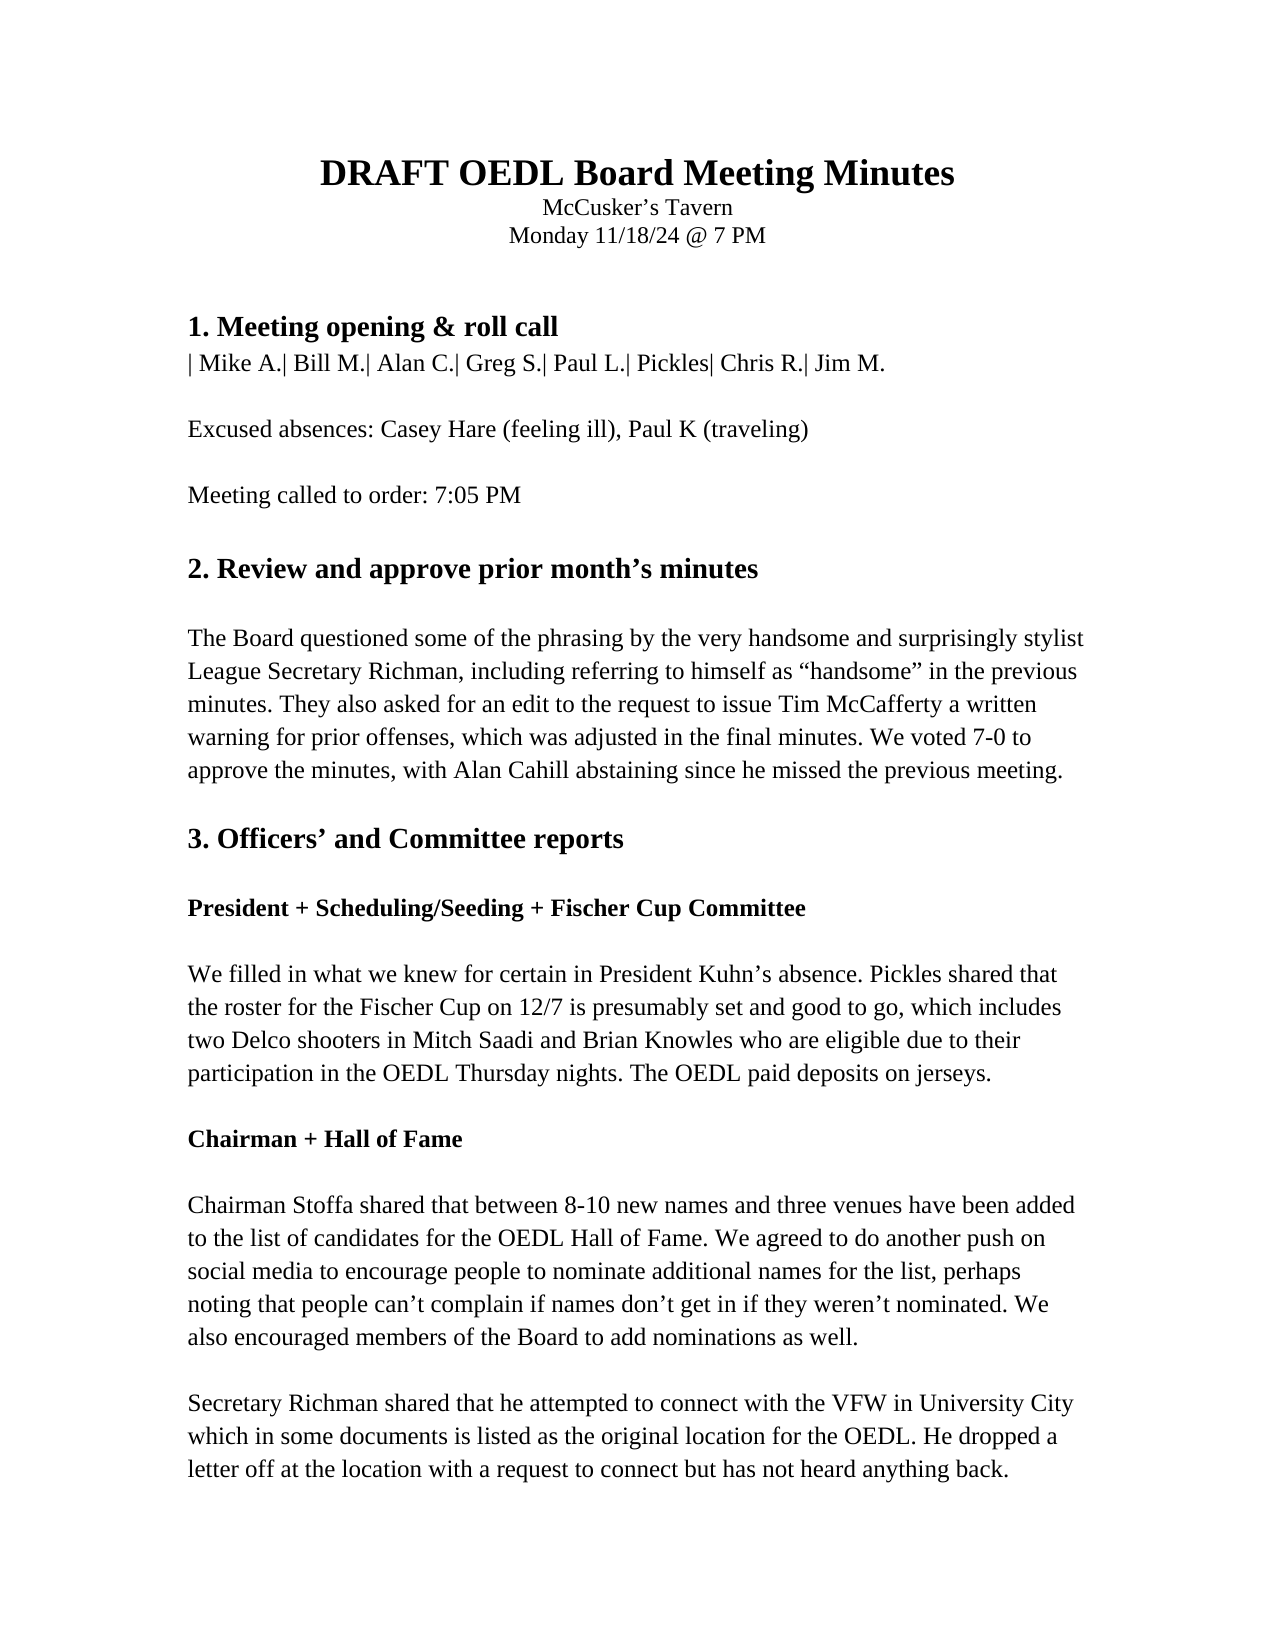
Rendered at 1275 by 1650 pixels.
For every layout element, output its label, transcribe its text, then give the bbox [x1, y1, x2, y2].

text Chairman + Hall of Fame [187, 1124, 1087, 1153]
text President + Scheduling/Seeding + Fischer Cup Committee [187, 893, 1087, 922]
text We filled in what we knew for certain in President Kuhn’s absence. Pickles shared that the roster for the Fischer Cup on 12/7 is presumably set and good to go, which includes two Delco shooters in Mitch Saadi and Brian Knowles who are eligible due to their participation in the OEDL Thursday nights. The OEDL paid deposits on jerseys. [187, 959, 1087, 1087]
text McCusker’s Tavern [187, 193, 1087, 221]
text 1. Meeting opening & roll call [187, 309, 1087, 343]
text Secretary Richman shared that he attempted to connect with the VFW in University City which in some documents is listed as the original location for the OEDL. He dropped a letter off at the location with a request to connect but has not heard anything back. [187, 1388, 1087, 1483]
text Chairman Stoffa shared that between 8-10 new names and three venues have been added to the list of candidates for the OEDL Hall of Fame. We agreed to do another push on social media to encourage people to nominate additional names for the list, perhaps noting that people can’t complain if names don’t get in if they weren’t nominated. We also encouraged members of the Board to add nominations as well. [187, 1190, 1087, 1351]
text Meeting called to order: 7:05 PM [187, 480, 1087, 509]
text | Mike A.| Bill M.| Alan C.| Greg S.| Paul L.| Pickles| Chris R.| Jim M. [187, 348, 1087, 377]
text 3. Officers’ and Committee reports [187, 821, 1087, 855]
text Excused absences: Casey Hare (feeling ill), Paul K (traveling) [187, 414, 1087, 443]
text The Board questioned some of the phrasing by the very handsome and surprisingly stylist League Secretary Richman, including referring to himself as “handsome” in the previous minutes. They also asked for an edit to the request to issue Tim McCafferty a written warning for prior offenses, which was adjusted in the final minutes. We voted 7-0 to approve the minutes, with Alan Cahill abstaining since he missed the previous meeting. [187, 623, 1087, 784]
text 2. Review and approve prior month’s minutes [187, 552, 1087, 585]
text Monday 11/18/24 @ 7 PM [187, 221, 1087, 248]
text DRAFT OEDL Board Meeting Minutes [187, 150, 1087, 193]
